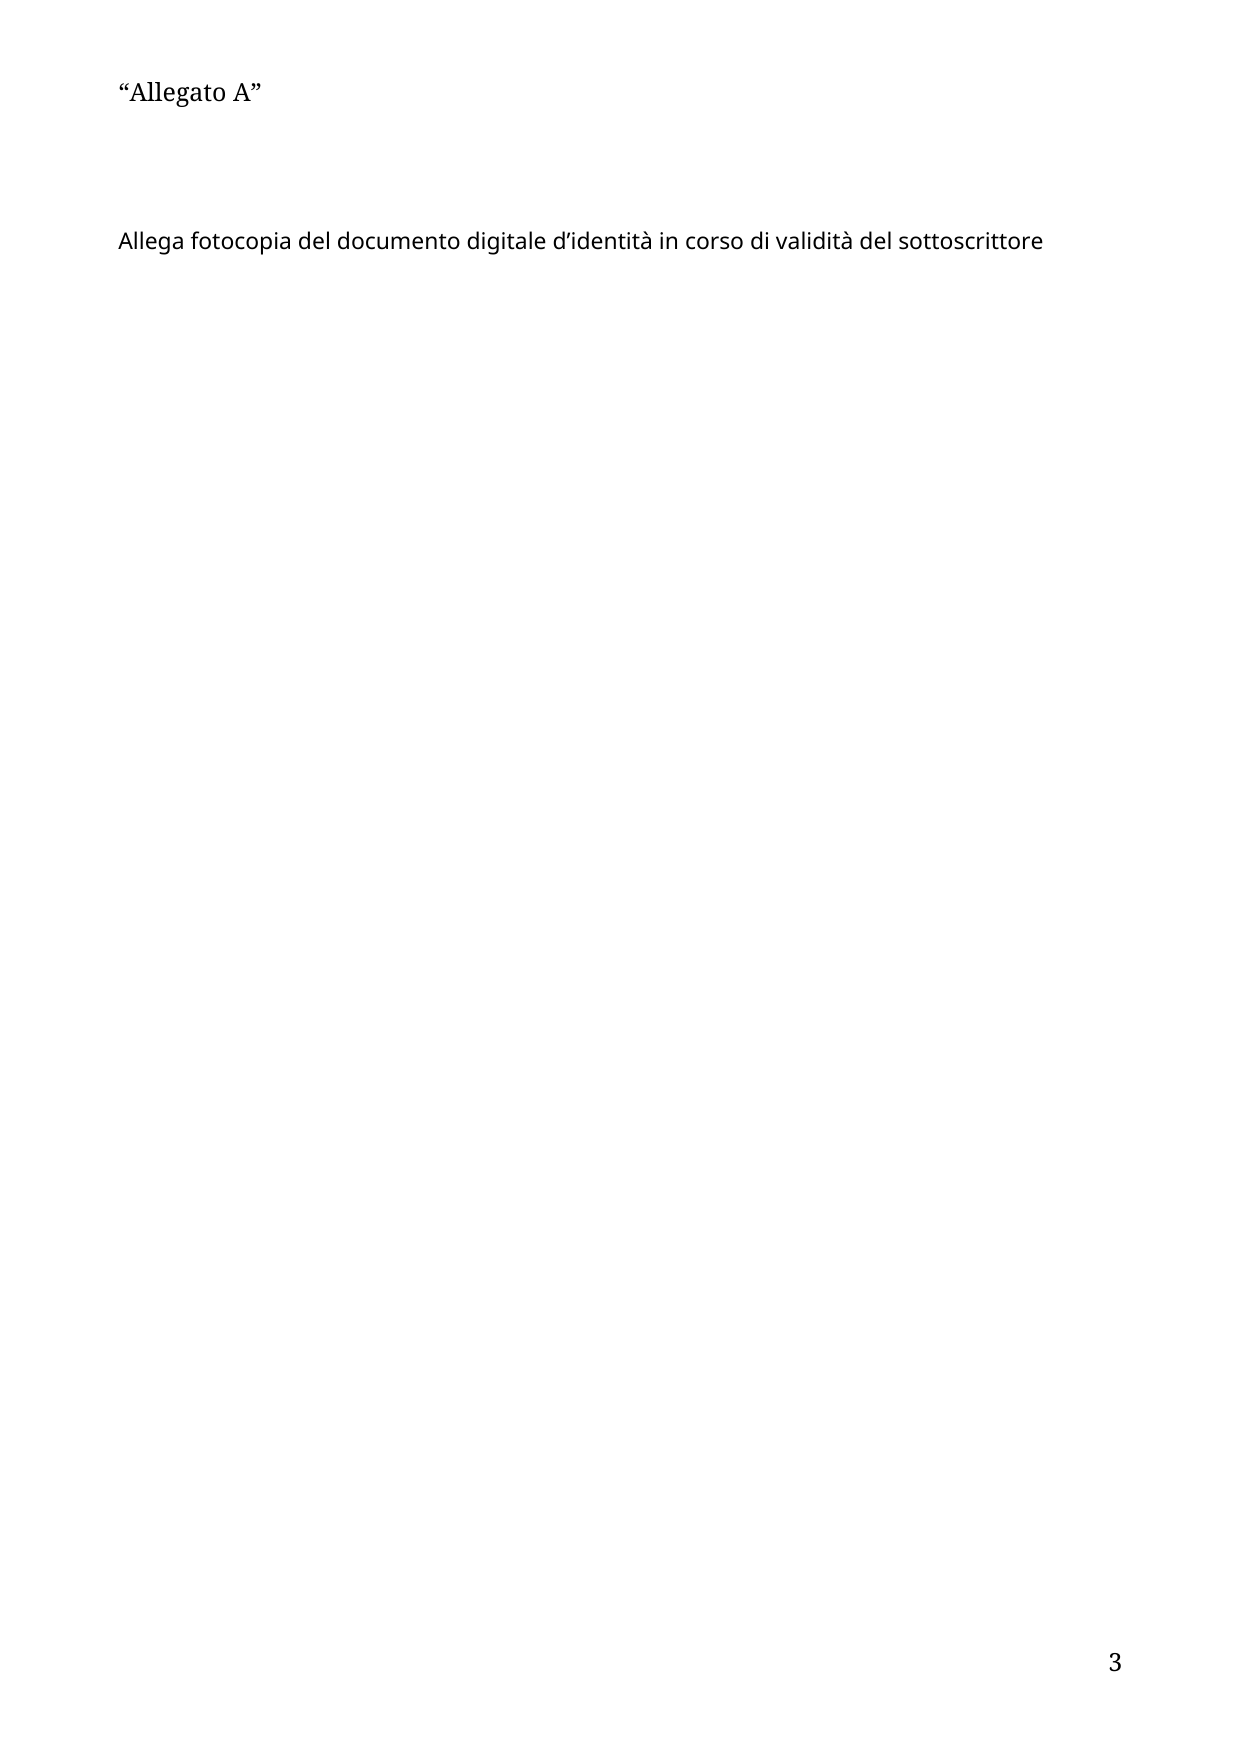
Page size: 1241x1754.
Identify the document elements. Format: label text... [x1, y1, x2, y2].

text Allega fotocopia del documento digitale d’identità in corso di validità del sottoscrittore [118, 225, 1093, 256]
